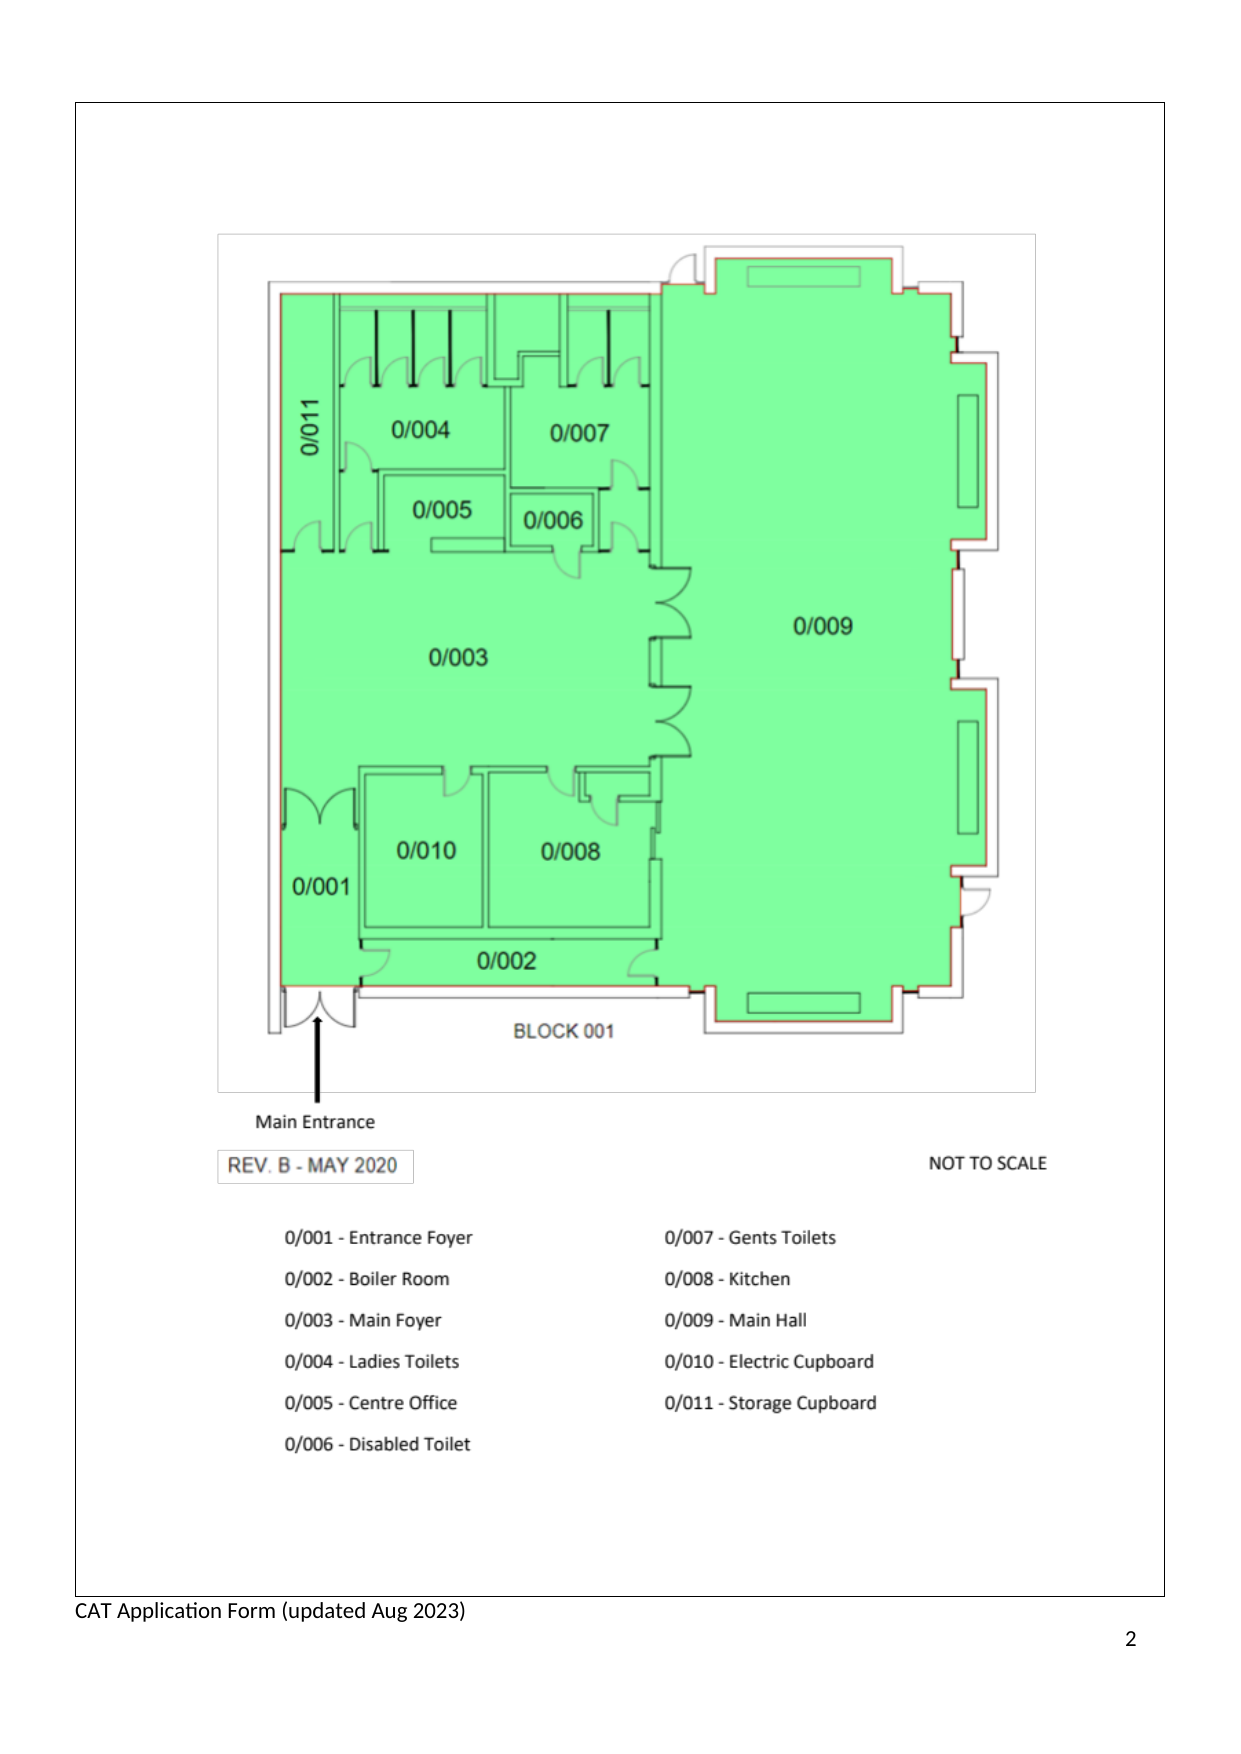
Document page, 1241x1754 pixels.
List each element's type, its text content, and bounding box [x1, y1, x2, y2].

table_cell James Allan Community Centre, Paton Street, Dunfermline, Fife, KY12 0BU [76, 103, 1164, 1596]
